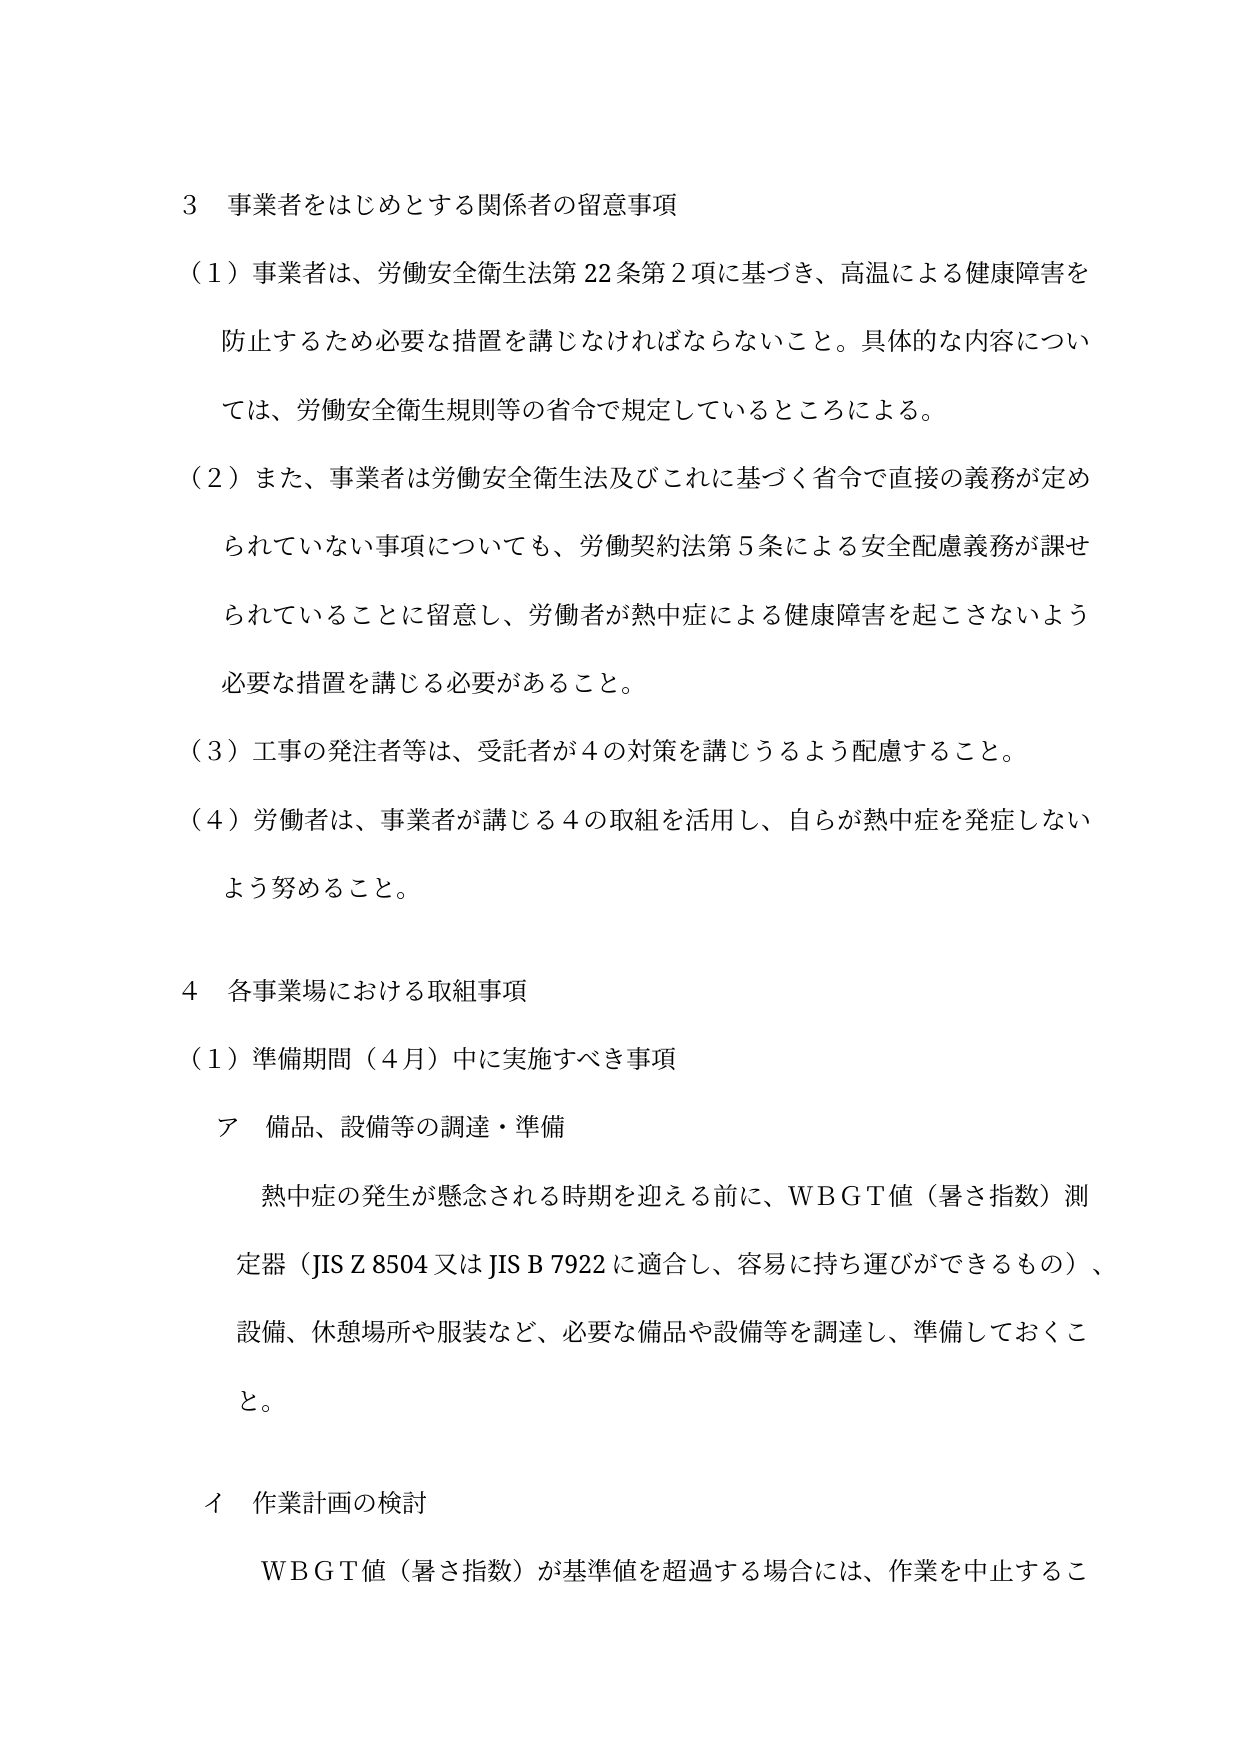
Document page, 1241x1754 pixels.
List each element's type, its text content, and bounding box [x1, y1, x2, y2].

text ４ 各事業場における取組事項 [177, 955, 1092, 1023]
text ア 備品、設備等の調達・準備 [190, 1092, 1092, 1160]
text （２）また、事業者は労働安全衛生法及びこれに基づく省令で直接の義務が定められていない事項についても、労働契約法第５条による安全配慮義務が課せられていることに留意し、労働者が熱中症による健康障害を起こさないよう必要な措置を講じる必要があること。 [177, 442, 1092, 716]
text ３ 事業者をはじめとする関係者の留意事項 [177, 169, 1092, 237]
text （１）事業者は、労働安全衛生法第22条第２項に基づき、高温による健康障害を防止するため必要な措置を講じなければならないこと。具体的な内容については、労働安全衛生規則等の省令で規定しているところによる。 [177, 237, 1092, 442]
text イ 作業計画の検討 [177, 1467, 1092, 1536]
text 熱中症の発生が懸念される時期を迎える前に、ＷＢＧＴ値（暑さ指数）測定器（JIS Z 8504又はJIS B 7922に適合し、容易に持ち運びができるもの）、設備、休憩場所や服装など、必要な備品や設備等を調達し、準備しておくこと。 [236, 1160, 1092, 1433]
text （１）準備期間（４月）中に実施すべき事項 [177, 1023, 1092, 1092]
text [236, 1536, 1092, 1604]
text （４）労働者は、事業者が講じる４の取組を活用し、自らが熱中症を発症しないよう努めること。 [177, 784, 1092, 921]
text （３）工事の発注者等は、受託者が４の対策を講じうるよう配慮すること。 [177, 716, 1092, 784]
